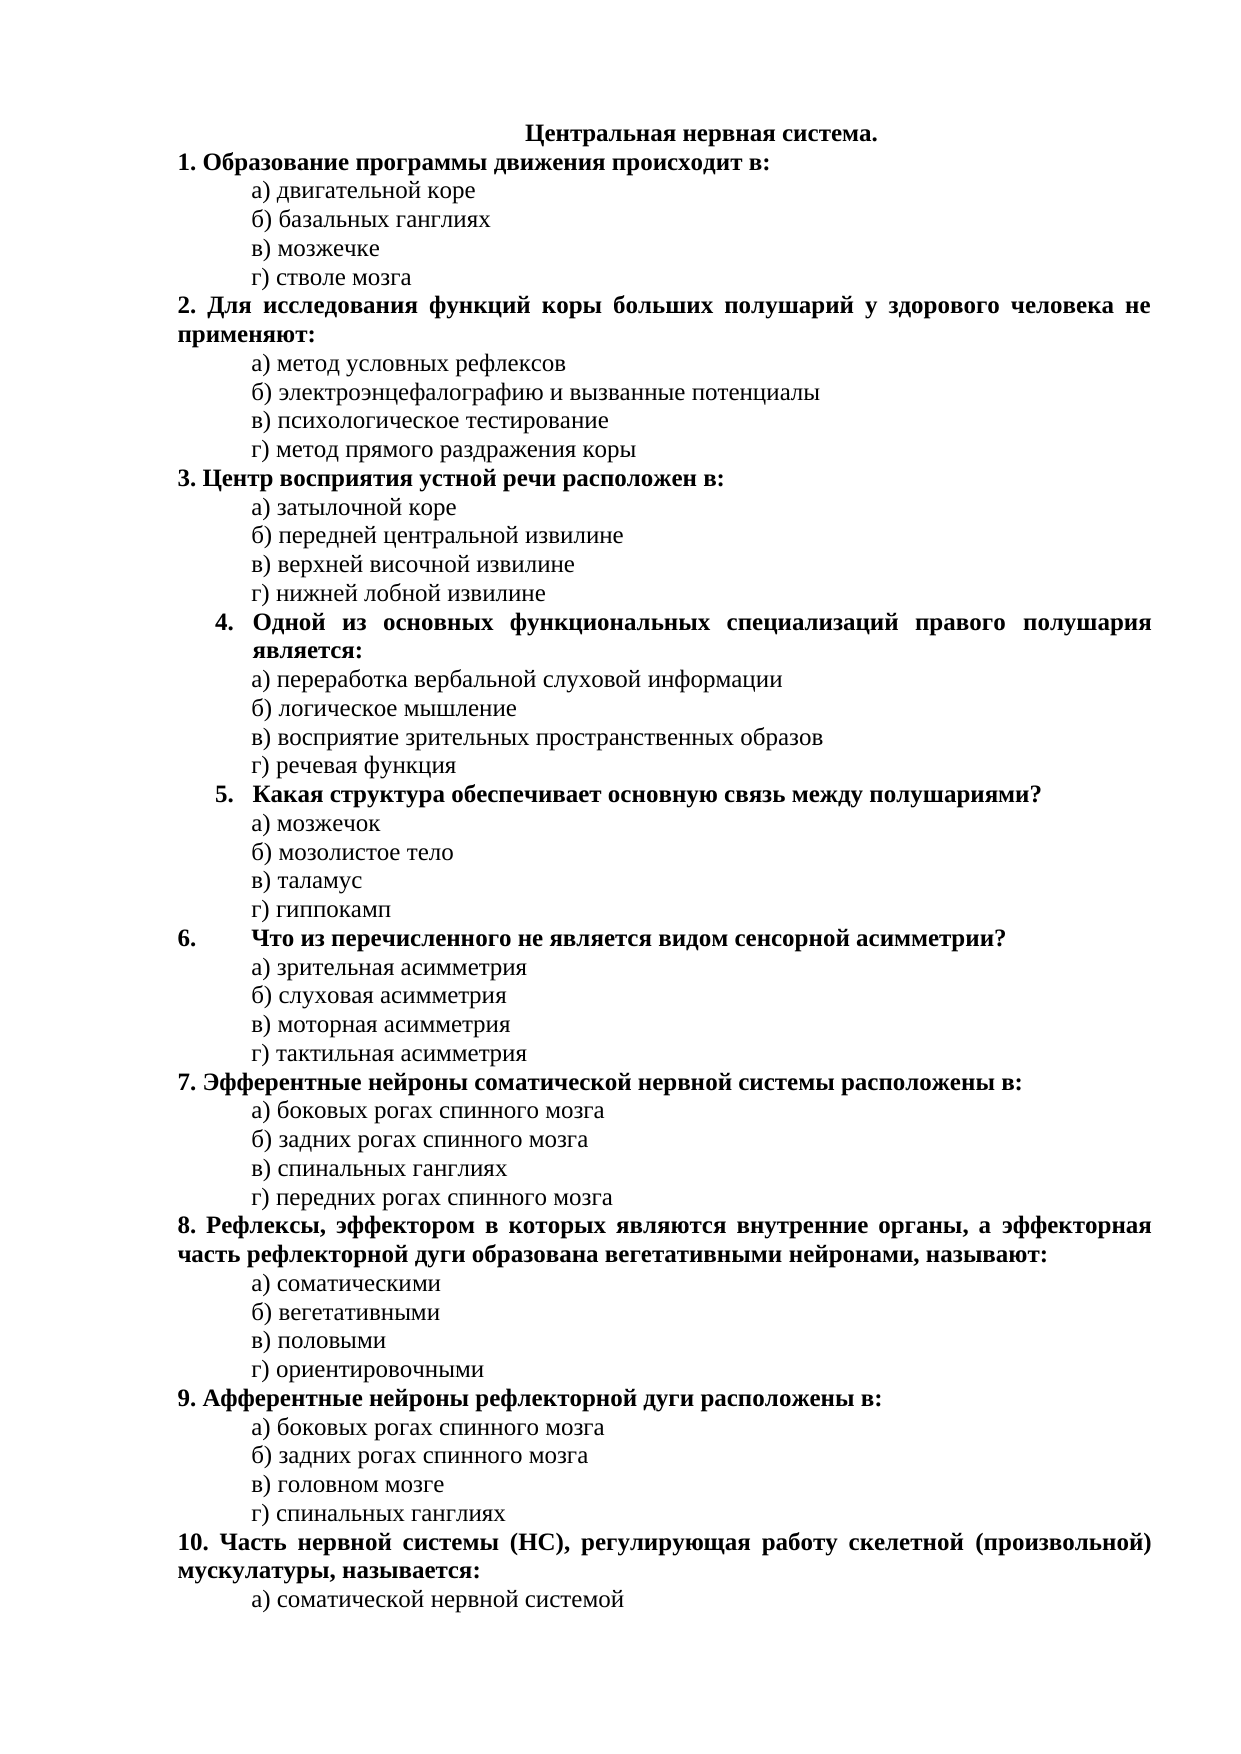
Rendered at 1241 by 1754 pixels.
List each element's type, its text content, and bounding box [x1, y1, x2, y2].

text а) двигательной коре [177, 176, 1152, 204]
text в) верхней височной извилине [177, 549, 1152, 578]
text а) метод условных рефлексов [177, 348, 1152, 377]
text г) спинальных ганглиях [177, 1498, 1152, 1527]
text в) мозжечке [177, 233, 1152, 262]
text г) тактильная асимметрия [177, 1038, 1152, 1067]
text г) передних рогах спинного мозга [177, 1182, 1152, 1211]
text а) боковых рогах спинного мозга [177, 1096, 1152, 1124]
text г) нижней лобной извилине [177, 578, 1152, 607]
text г) ориентировочными [177, 1354, 1152, 1383]
list 8. Рефлексы, эффектором в которых являются внутренние органы, а эффекторная часть рефлекторной дуги образована вегетативными нейронами, называют: [177, 1211, 1152, 1268]
text б) задних рогах спинного мозга [177, 1124, 1152, 1153]
list 2. Для исследования функций коры больших полушарий у здорового человека не применяют: [177, 291, 1152, 348]
text в) спинальных ганглиях [177, 1153, 1152, 1182]
text а) боковых рогах спинного мозга [177, 1412, 1152, 1441]
text г) гиппокамп [177, 894, 1152, 923]
text б) слуховая асимметрия [177, 981, 1152, 1009]
text г) метод прямого раздражения коры [177, 434, 1152, 463]
text г) стволе мозга [177, 262, 1152, 291]
text а) соматической нервной системой [177, 1584, 1152, 1613]
text в) половыми [177, 1326, 1152, 1354]
text а) зрительная асимметрия [177, 952, 1152, 981]
text а) соматическими [177, 1268, 1152, 1297]
list 3. Центр восприятия устной речи расположен в: [177, 463, 1152, 492]
list Что из перечисленного не является видом сенсорной асимметрии? [177, 923, 1152, 952]
list Какая структура обеспечивает основную связь между полушариями? [215, 779, 1152, 808]
text б) базальных ганглиях [177, 204, 1152, 233]
list 1. Образование программы движения происходит в: [177, 147, 1152, 176]
text б) передней центральной извилине [177, 521, 1152, 549]
text в) восприятие зрительных пространственных образов [177, 722, 1152, 751]
text 7. Эфферентные нейроны соматической нервной системы расположены в: [177, 1067, 1152, 1096]
text Центральная нервная система. [177, 118, 1152, 147]
text б) задних рогах спинного мозга [177, 1441, 1152, 1469]
list 10. Часть нервной системы (НС), регулирующая работу скелетной (произвольной) мускулатуры, называется: [177, 1527, 1152, 1584]
text б) электроэнцефалографию и вызванные потенциалы [177, 377, 1152, 406]
text б) логическое мышление [177, 693, 1152, 722]
text в) таламус [177, 866, 1152, 894]
text г) речевая функция [177, 751, 1152, 779]
text б) мозолистое тело [177, 837, 1152, 866]
text в) психологическое тестирование [177, 406, 1152, 434]
text а) затылочной коре [177, 492, 1152, 521]
text в) моторная асимметрия [177, 1009, 1152, 1038]
list Одной из основных функциональных специализаций правого полушария является: [215, 607, 1152, 664]
list 9. Афферентные нейроны рефлекторной дуги расположены в: [177, 1383, 1152, 1412]
text в) головном мозге [177, 1469, 1152, 1498]
text а) мозжечок [177, 808, 1152, 837]
text б) вегетативными [177, 1297, 1152, 1326]
text а) переработка вербальной слуховой информации [177, 664, 1152, 693]
